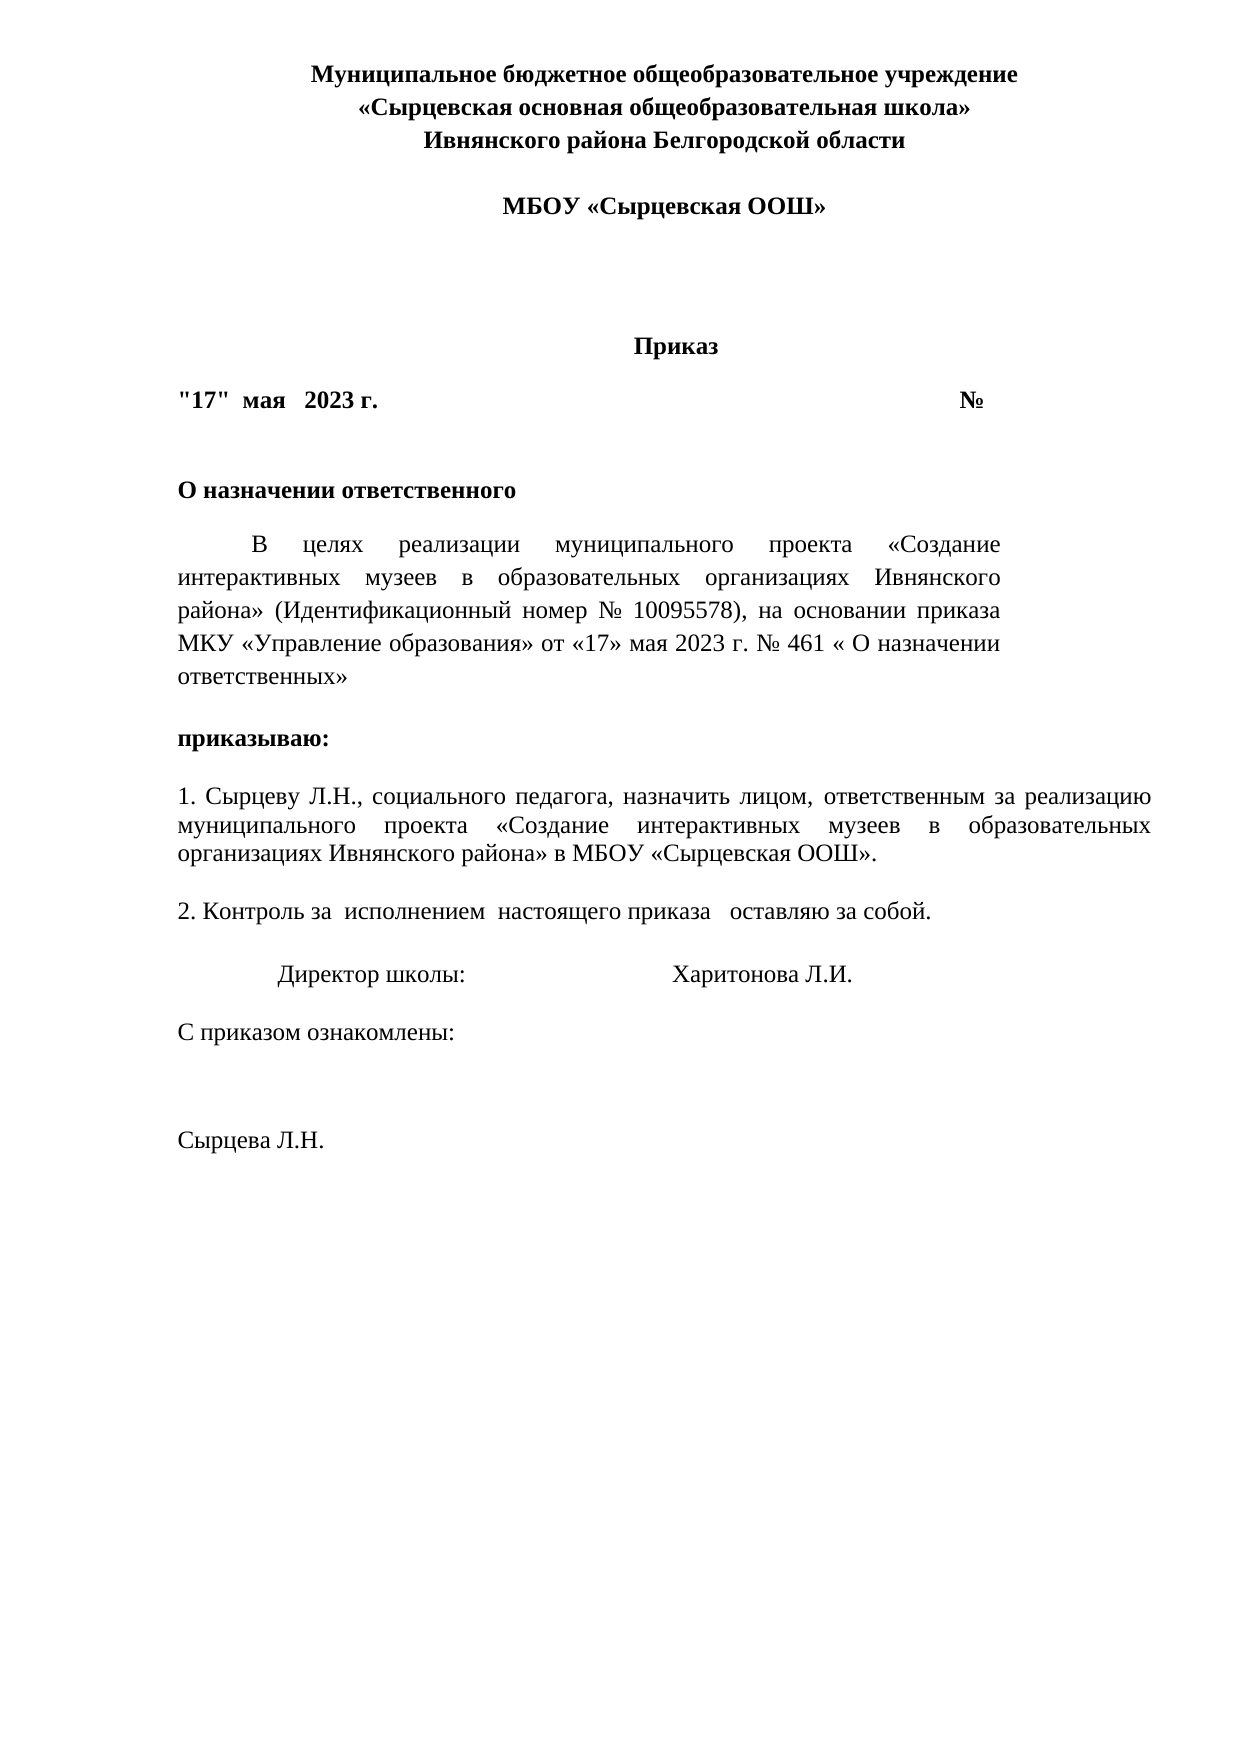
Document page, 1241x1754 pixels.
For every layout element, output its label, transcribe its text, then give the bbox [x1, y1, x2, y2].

text «Сырцевская основная общеобразовательная школа» [177, 92, 1152, 121]
text Директор школы: Харитонова Л.И. [177, 959, 1056, 988]
text приказываю: [177, 723, 1152, 752]
text О назначении ответственного [177, 475, 1152, 504]
text "17" мая 2023 г. № [177, 385, 1152, 414]
text В целях реализации муниципального проекта «Создание интерактивных музеев в образовательных организациях Ивнянского района» (Идентификационный номер № 10095578), на основании приказа МКУ «Управление образования» от «17» мая 2023 г. № 461 « О назначении ответственных» [177, 529, 1001, 690]
text 2. Контроль за исполнением настоящего приказа оставляю за собой. [177, 896, 1152, 925]
text Сырцева Л.Н. [177, 1126, 1152, 1154]
text 1. Сырцеву Л.Н., социального педагога, назначить лицом, ответственным за реализацию муниципального проекта «Создание интерактивных музеев в образовательных организациях Ивнянского района» в МБОУ «Сырцевская ООШ». [177, 781, 1152, 867]
text Муниципальное бюджетное общеобразовательное учреждение [177, 59, 1152, 88]
text Ивнянского района Белгородской области [177, 125, 1152, 154]
text МБОУ «Сырцевская ООШ» [177, 191, 1152, 220]
text Приказ [177, 331, 1152, 360]
text С приказом ознакомлены: [177, 1017, 1056, 1046]
